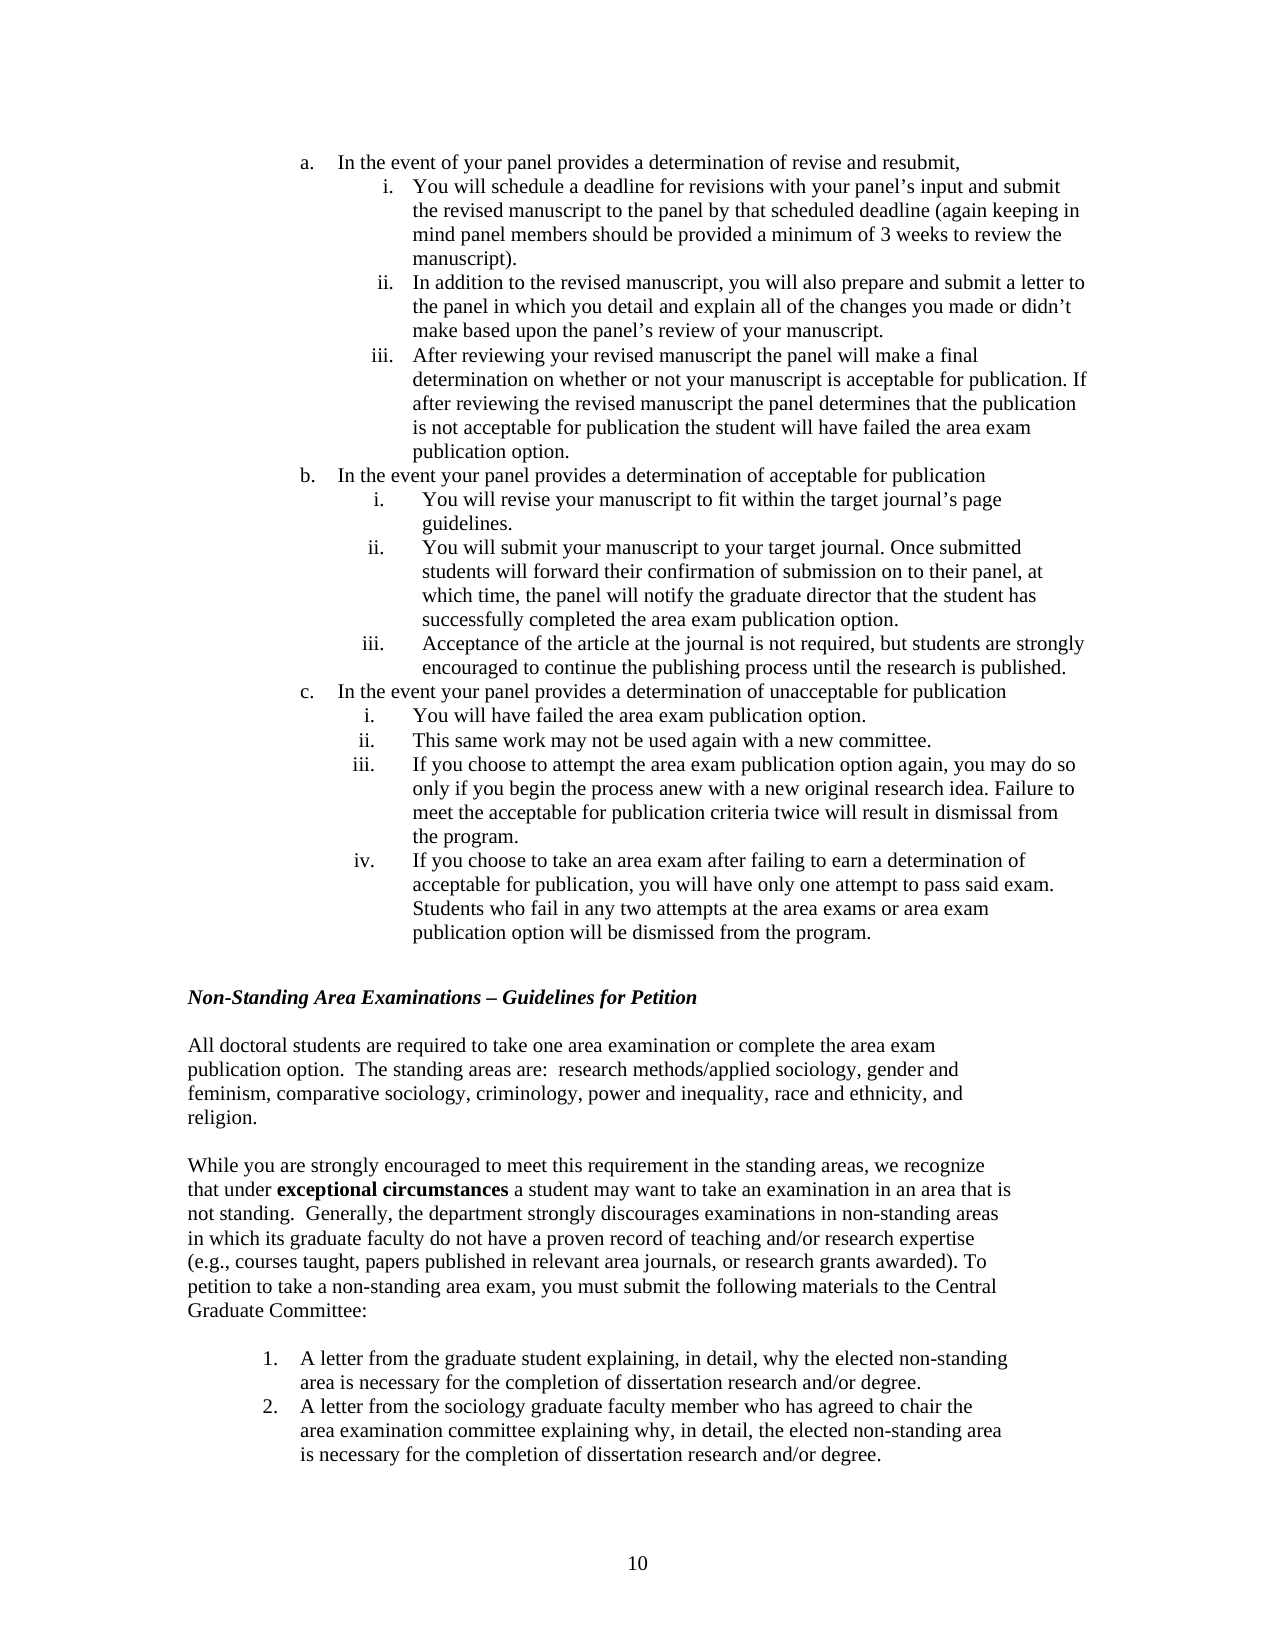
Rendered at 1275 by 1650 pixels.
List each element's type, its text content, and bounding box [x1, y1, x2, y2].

list A letter from the sociology graduate faculty member who has agreed to chair the area examination committee explaining why, in detail, the elected non-standing area is necessary for the completion of dissertation research and/or degree. [262, 1394, 1012, 1466]
text While you are strongly encouraged to meet this requirement in the standing areas, we recognize that under exceptional circumstances a student may want to take an examination in an area that is not standing. Generally, the department strongly discourages examinations in non-standing areas in which its graduate faculty do not have a proven record of teaching and/or research expertise (e.g., courses taught, papers published in relevant area journals, or research grants awarded). To petition to take a non-standing area exam, you must submit the following materials to the Central Graduate Committee: [187, 1153, 1012, 1322]
list You will have failed the area exam publication option. [375, 703, 1087, 727]
list Acceptance of the article at the journal is not required, but students are strongly encouraged to continue the publishing process until the research is published. [384, 631, 1087, 679]
list If you choose to take an area exam after failing to earn a determination of acceptable for publication, you will have only one attempt to pass said exam. Students who fail in any two attempts at the area exams or area exam publication option will be dismissed from the program. [375, 848, 1087, 944]
text Non-Standing Area Examinations – Guidelines for Petition [187, 985, 1012, 1009]
list You will schedule a deadline for revisions with your panel’s input and submit the revised manuscript to the panel by that scheduled deadline (again keeping in mind panel members should be provided a minimum of 3 weeks to review the manuscript). [394, 174, 1087, 270]
text All doctoral students are required to take one area examination or complete the area exam publication option. The standing areas are: research methods/applied sociology, gender and feminism, comparative sociology, criminology, power and inequality, race and ethnicity, and religion. [187, 1033, 1012, 1129]
list In the event your panel provides a determination of unacceptable for publication [300, 679, 1087, 703]
list After reviewing your revised manuscript the panel will make a final determination on whether or not your manuscript is acceptable for publication. If after reviewing the revised manuscript the panel determines that the publication is not acceptable for publication the student will have failed the area exam publication option. [394, 342, 1087, 463]
list A letter from the graduate student explaining, in detail, why the elected non-standing area is necessary for the completion of dissertation research and/or degree. [262, 1346, 1012, 1394]
list This same work may not be used again with a new committee. [375, 727, 1087, 752]
list In the event of your panel provides a determination of revise and resubmit, [300, 150, 1087, 174]
list In addition to the revised manuscript, you will also prepare and submit a letter to the panel in which you detail and explain all of the changes you made or didn’t make based upon the panel’s review of your manuscript. [394, 270, 1087, 342]
list In the event your panel provides a determination of acceptable for publication [300, 463, 1087, 487]
list You will submit your manuscript to your target journal. Once submitted students will forward their confirmation of submission on to their panel, at which time, the panel will notify the graduate director that the student has successfully completed the area exam publication option. [384, 535, 1087, 631]
list If you choose to attempt the area exam publication option again, you may do so only if you begin the process anew with a new original research idea. Failure to meet the acceptable for publication criteria twice will result in dismissal from the program. [375, 752, 1087, 848]
list You will revise your manuscript to fit within the target journal’s page guidelines. [384, 487, 1087, 535]
